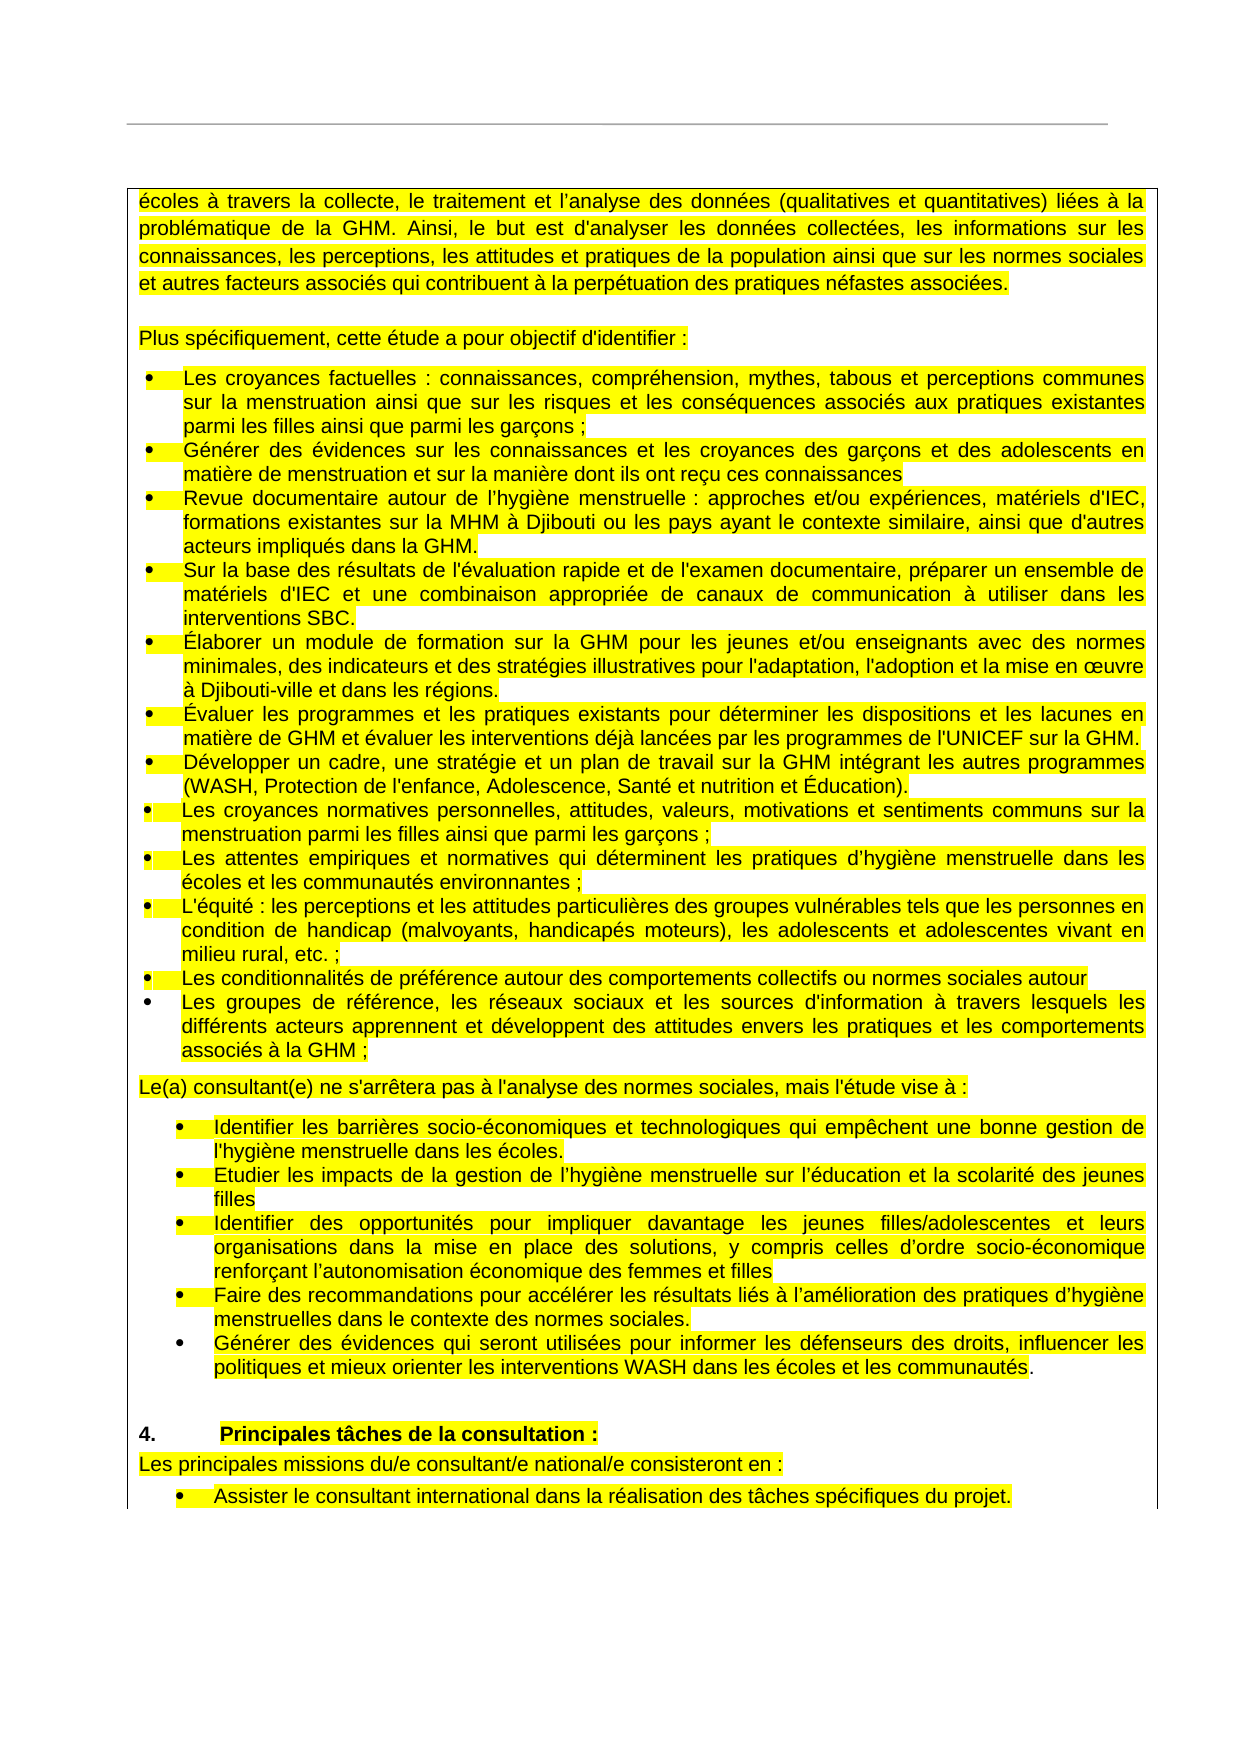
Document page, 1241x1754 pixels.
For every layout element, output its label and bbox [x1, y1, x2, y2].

table_cell [128, 189, 1157, 1509]
